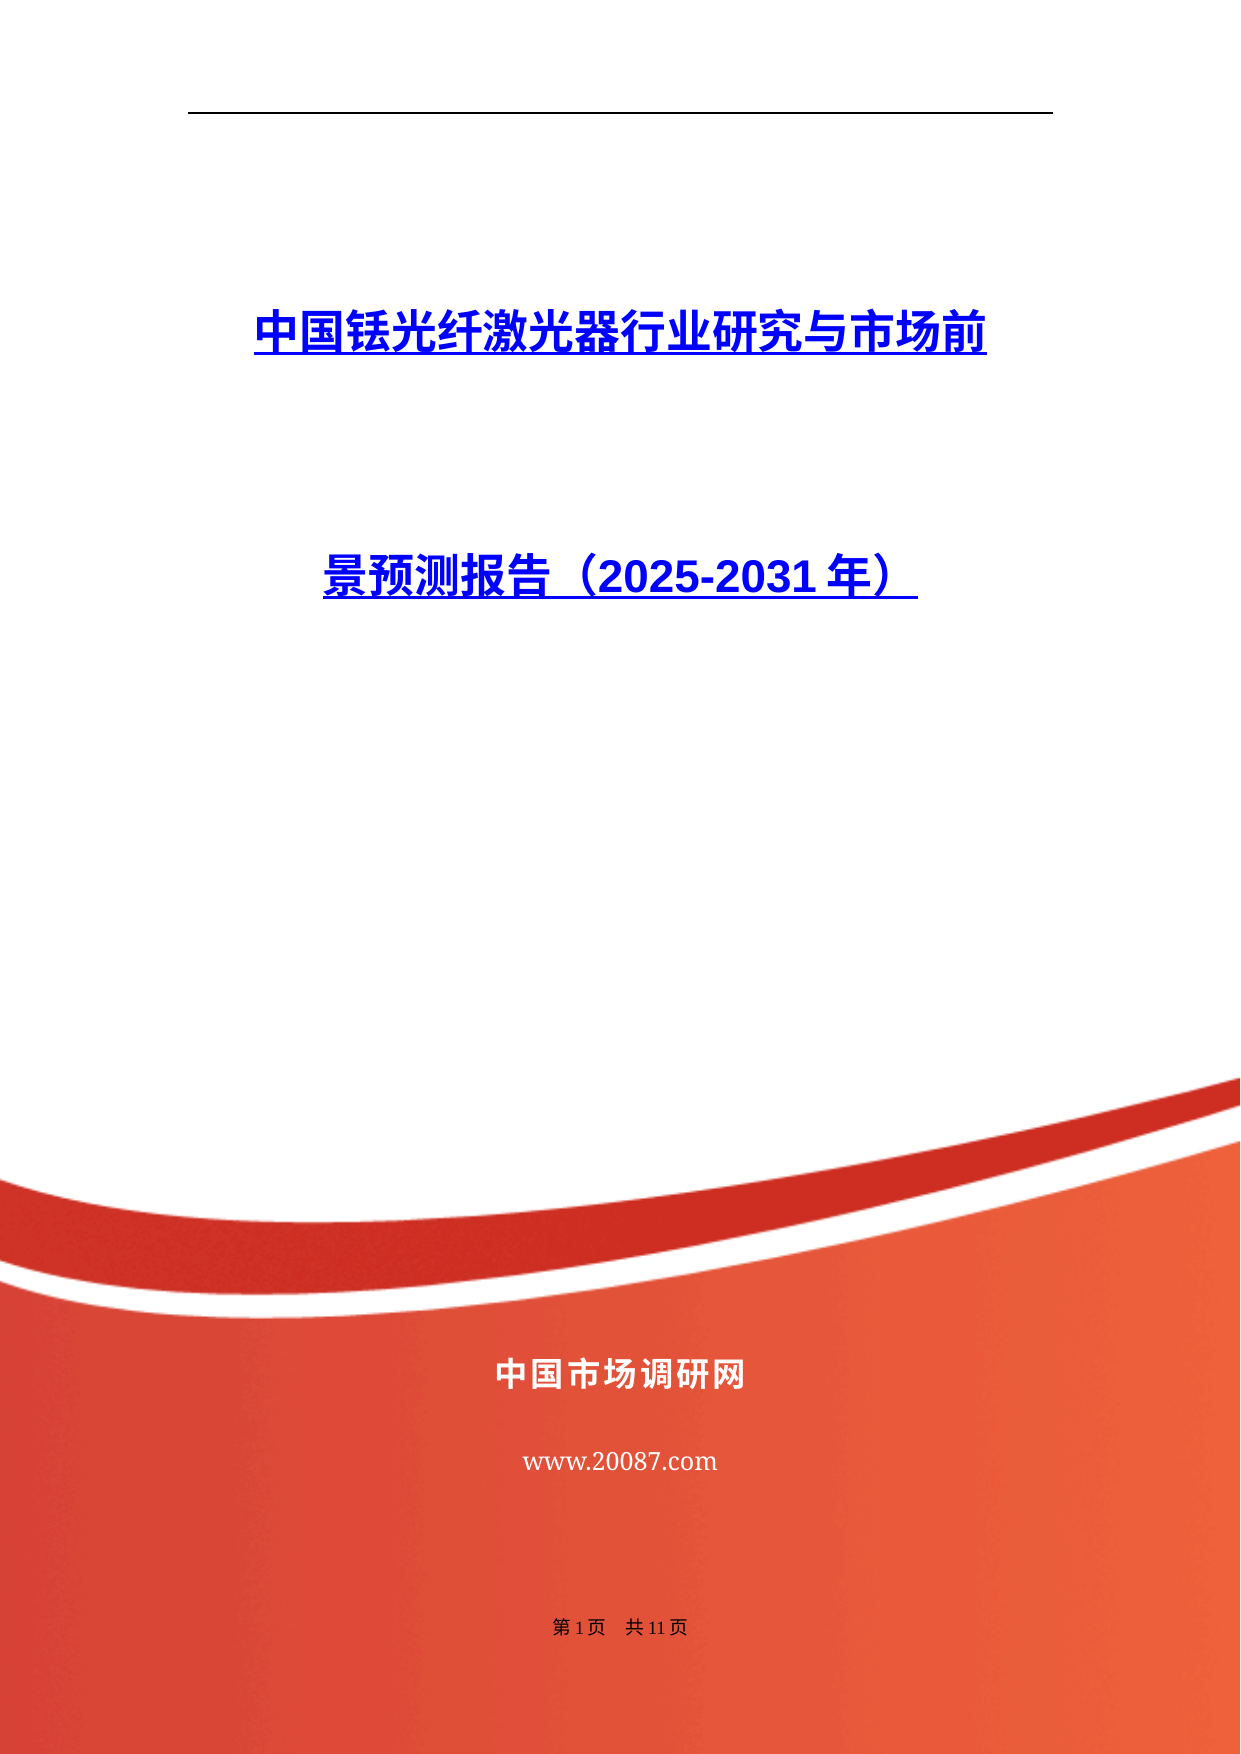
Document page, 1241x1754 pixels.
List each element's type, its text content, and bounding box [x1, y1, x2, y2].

table_header 中国铥光纤激光器行业研究与市场前景预测报告（2025-2031年） [188, 207, 1053, 773]
subtitle 中国市场调研网 [187, 1339, 1053, 1404]
text www.20087.com [187, 1428, 1053, 1493]
picture [0, 1006, 1241, 1754]
